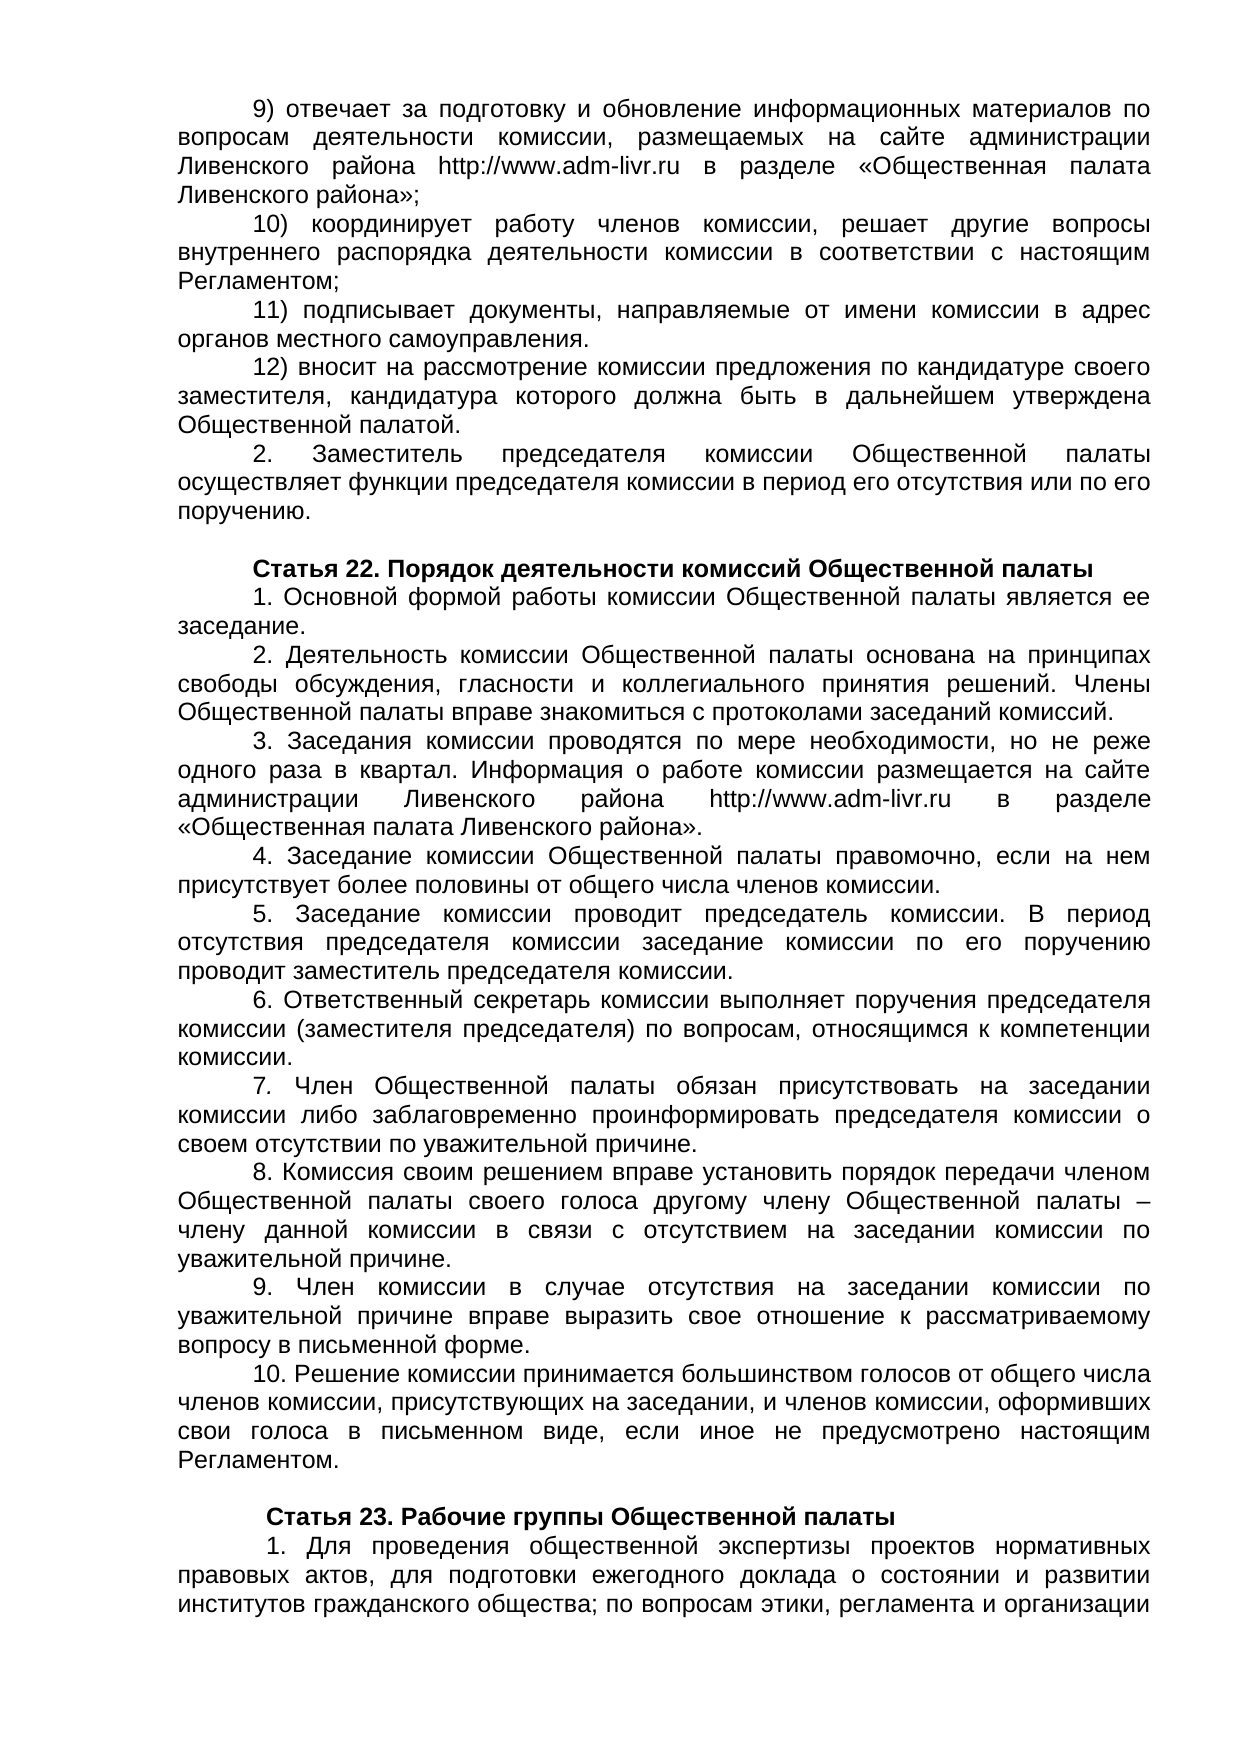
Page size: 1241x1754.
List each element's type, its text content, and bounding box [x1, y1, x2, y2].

text 4. Заседание комиссии Общественной палаты правомочно, если на нем присутствует более половины от общего числа членов комиссии. [177, 841, 1152, 899]
text 11) подписывает документы, направляемые от имени комиссии в адрес органов местного самоуправления. [177, 295, 1152, 352]
text 9) отвечает за подготовку и обновление информационных материалов по вопросам деятельности комиссии, размещаемых на сайте администрации Ливенского района http://www.adm-livr.ru в разделе «Общественная палата Ливенского района»; [177, 94, 1152, 209]
text 9. Член комиссии в случае отсутствия на заседании комиссии по уважительной причине вправе выразить свое отношение к рассматриваемому вопросу в письменной форме. [177, 1272, 1152, 1359]
text 10) координирует работу членов комиссии, решает другие вопросы внутреннего распорядка деятельности комиссии в соответствии с настоящим Регламентом; [177, 209, 1152, 295]
text 10. Решение комиссии принимается большинством голосов от общего числа членов комиссии, присутствующих на заседании, и членов комиссии, оформивших свои голоса в письменном виде, если иное не предусмотрено настоящим Регламентом. [177, 1359, 1152, 1474]
text 6. Ответственный секретарь комиссии выполняет поручения председателя комиссии (заместителя председателя) по вопросам, относящимся к компетенции комиссии. [177, 985, 1152, 1071]
text 7. Член Общественной палаты обязан присутствовать на заседании комиссии либо заблаговременно проинформировать председателя комиссии о своем отсутствии по уважительной причине. [177, 1071, 1152, 1157]
text 3. Заседания комиссии проводятся по мере необходимости, но не реже одного раза в квартал. Информация о работе комиссии размещается на сайте администрации Ливенского района http://www.adm-livr.ru в разделе «Общественная палата Ливенского района». [177, 726, 1152, 841]
text 1. Основной формой работы комиссии Общественной палаты является ее заседание. [177, 582, 1152, 640]
text 8. Комиссия своим решением вправе установить порядок передачи членом Общественной палаты своего голоса другому члену Общественной палаты – члену данной комиссии в связи с отсутствием на заседании комиссии по уважительной причине. [177, 1157, 1152, 1272]
text 12) вносит на рассмотрение комиссии предложения по кандидатуре своего заместителя, кандидатура которого должна быть в дальнейшем утверждена Общественной палатой. [177, 352, 1152, 439]
text 2. Деятельность комиссии Общественной палаты основана на принципах свободы обсуждения, гласности и коллегиального принятия решений. Члены Общественной палаты вправе знакомиться с протоколами заседаний комиссий. [177, 640, 1152, 726]
text 5. Заседание комиссии проводит председатель комиссии. В период отсутствия председателя комиссии заседание комиссии по его поручению проводит заместитель председателя комиссии. [177, 899, 1152, 985]
text Статья 23. Рабочие группы Общественной палаты [177, 1502, 1152, 1531]
text 2. Заместитель председателя комиссии Общественной палаты осуществляет функции председателя комиссии в период его отсутствия или по его поручению. [177, 439, 1152, 525]
text Статья 22. Порядок деятельности комиссий Общественной палаты [177, 554, 1152, 582]
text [177, 1531, 1152, 1617]
